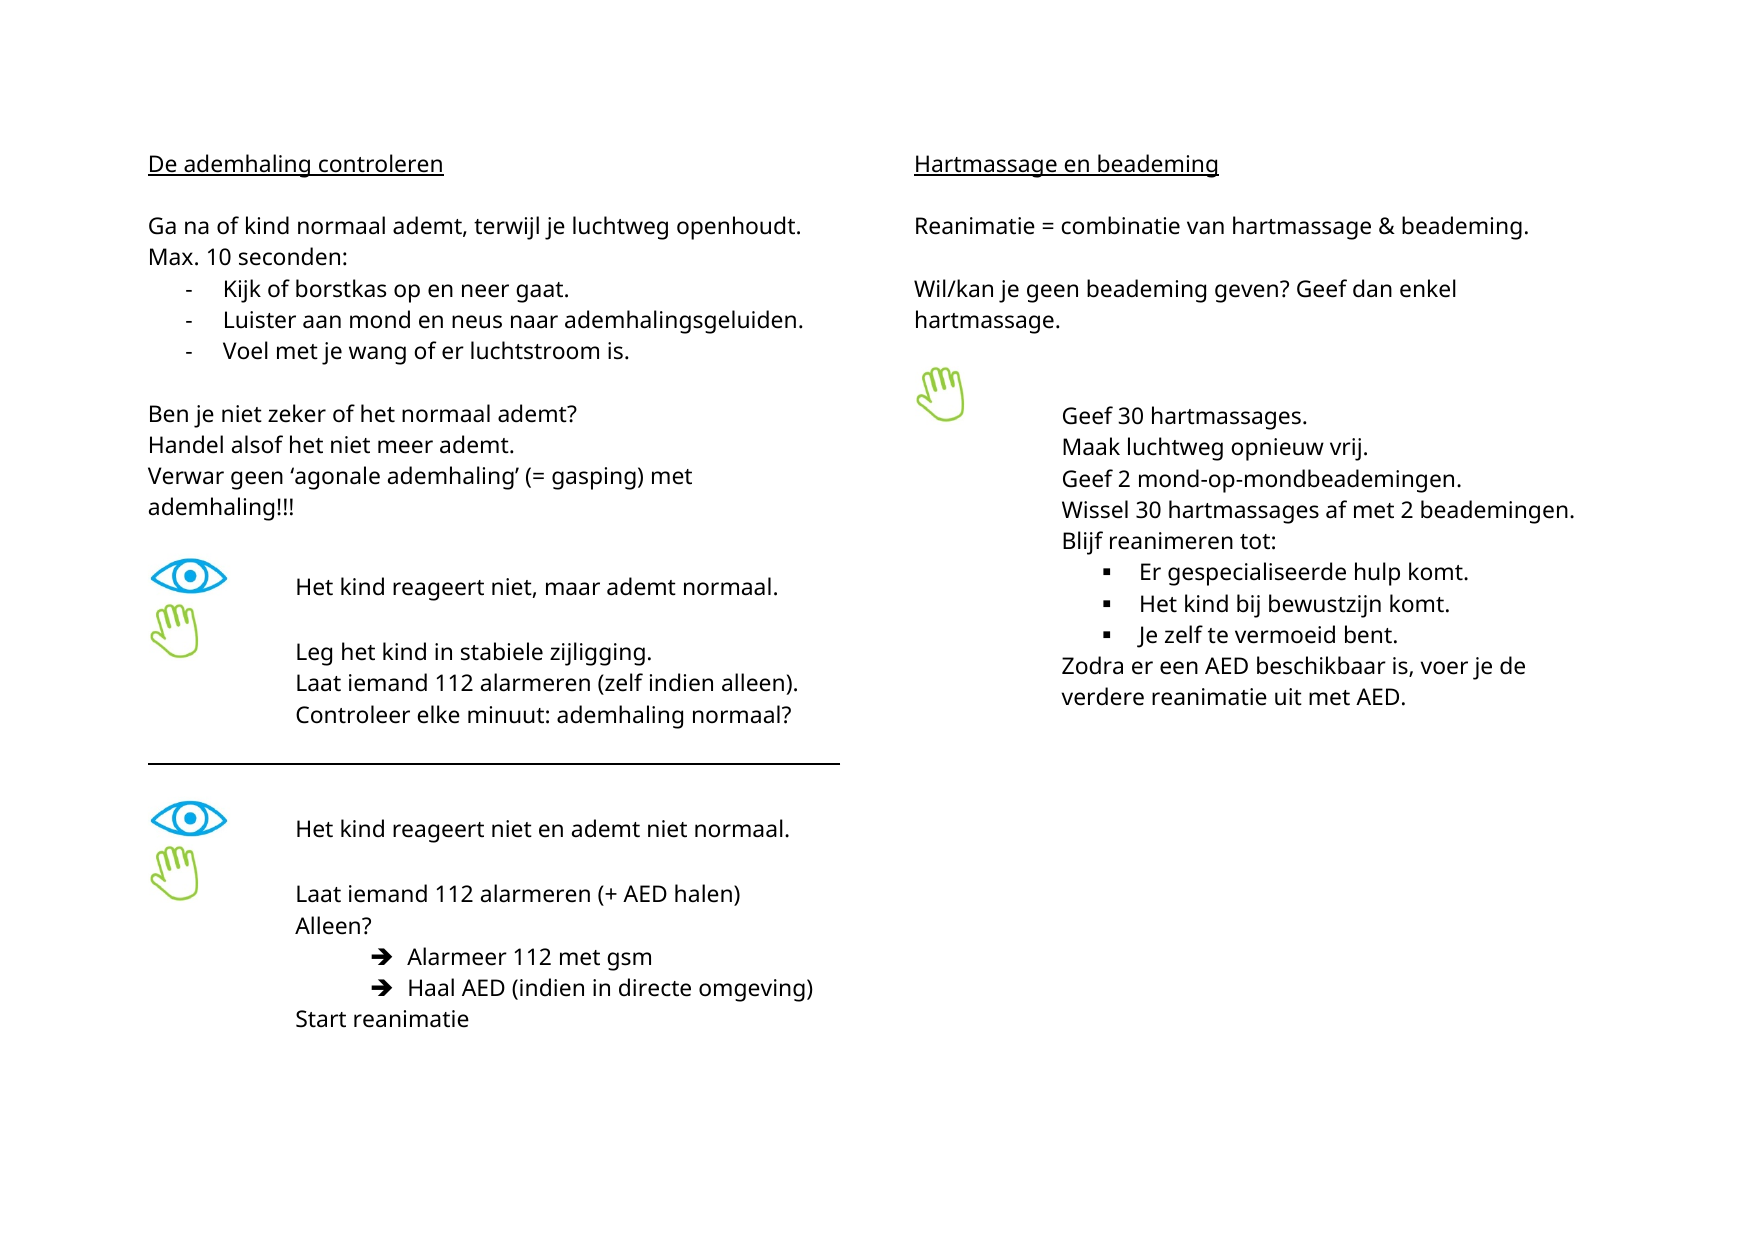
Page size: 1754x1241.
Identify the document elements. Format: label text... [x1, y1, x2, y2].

text Wissel 30 hartmassages af met 2 beademingen. [914, 494, 1606, 525]
text Hartmassage en beademing [914, 148, 1606, 179]
text Verwar geen ‘agonale ademhaling’ (= gasping) met ademhaling!!! [148, 460, 840, 523]
text Controleer elke minuut: ademhaling normaal? [148, 699, 840, 730]
text De ademhaling controleren [148, 148, 840, 179]
list Je zelf te vermoeid bent. [1101, 619, 1606, 650]
list Haal AED (indien in directe omgeving) [369, 972, 840, 1003]
list Het kind bij bewustzijn komt. [1101, 588, 1606, 619]
list Alarmeer 112 met gsm [369, 941, 840, 972]
text Laat iemand 112 alarmeren (+ AED halen) [148, 844, 840, 909]
text Alleen? [148, 909, 840, 941]
list Voel met je wang of er luchtstroom is. [185, 335, 840, 366]
list Kijk of borstkas op en neer gaat. [185, 273, 840, 304]
text Maak luchtweg opnieuw vrij. [914, 431, 1606, 463]
text Het kind reageert niet, maar ademt normaal. [148, 554, 840, 602]
text Zodra er een AED beschikbaar is, voer je de verdere reanimatie uit met AED. [1061, 650, 1606, 713]
picture [147, 844, 200, 903]
picture [913, 366, 966, 425]
text Leg het kind in stabiele zijligging. [148, 602, 840, 667]
text Laat iemand 112 alarmeren (zelf indien alleen). [148, 667, 840, 699]
list Er gespecialiseerde hulp komt. [1101, 556, 1606, 588]
text Ga na of kind normaal ademt, terwijl je luchtweg openhoudt. [148, 210, 840, 241]
text Geef 2 mond-op-mondbeademingen. [914, 463, 1606, 494]
text Max. 10 seconden: [148, 241, 840, 273]
text Wil/kan je geen beademing geven? Geef dan enkel hartmassage. [914, 273, 1606, 335]
picture [147, 796, 231, 838]
text Reanimatie = combinatie van hartmassage & beademing. [914, 210, 1606, 241]
text Geef 30 hartmassages. [914, 366, 1606, 431]
text Ben je niet zeker of het normaal ademt? [148, 398, 840, 429]
text Blijf reanimeren tot: [914, 525, 1606, 556]
picture [147, 553, 231, 596]
text Handel alsof het niet meer ademt. [148, 429, 840, 460]
text Start reanimatie [295, 1003, 840, 1034]
list Luister aan mond en neus naar ademhalingsgeluiden. [185, 304, 840, 335]
picture [147, 602, 200, 661]
text Het kind reageert niet en ademt niet normaal. [148, 796, 840, 844]
